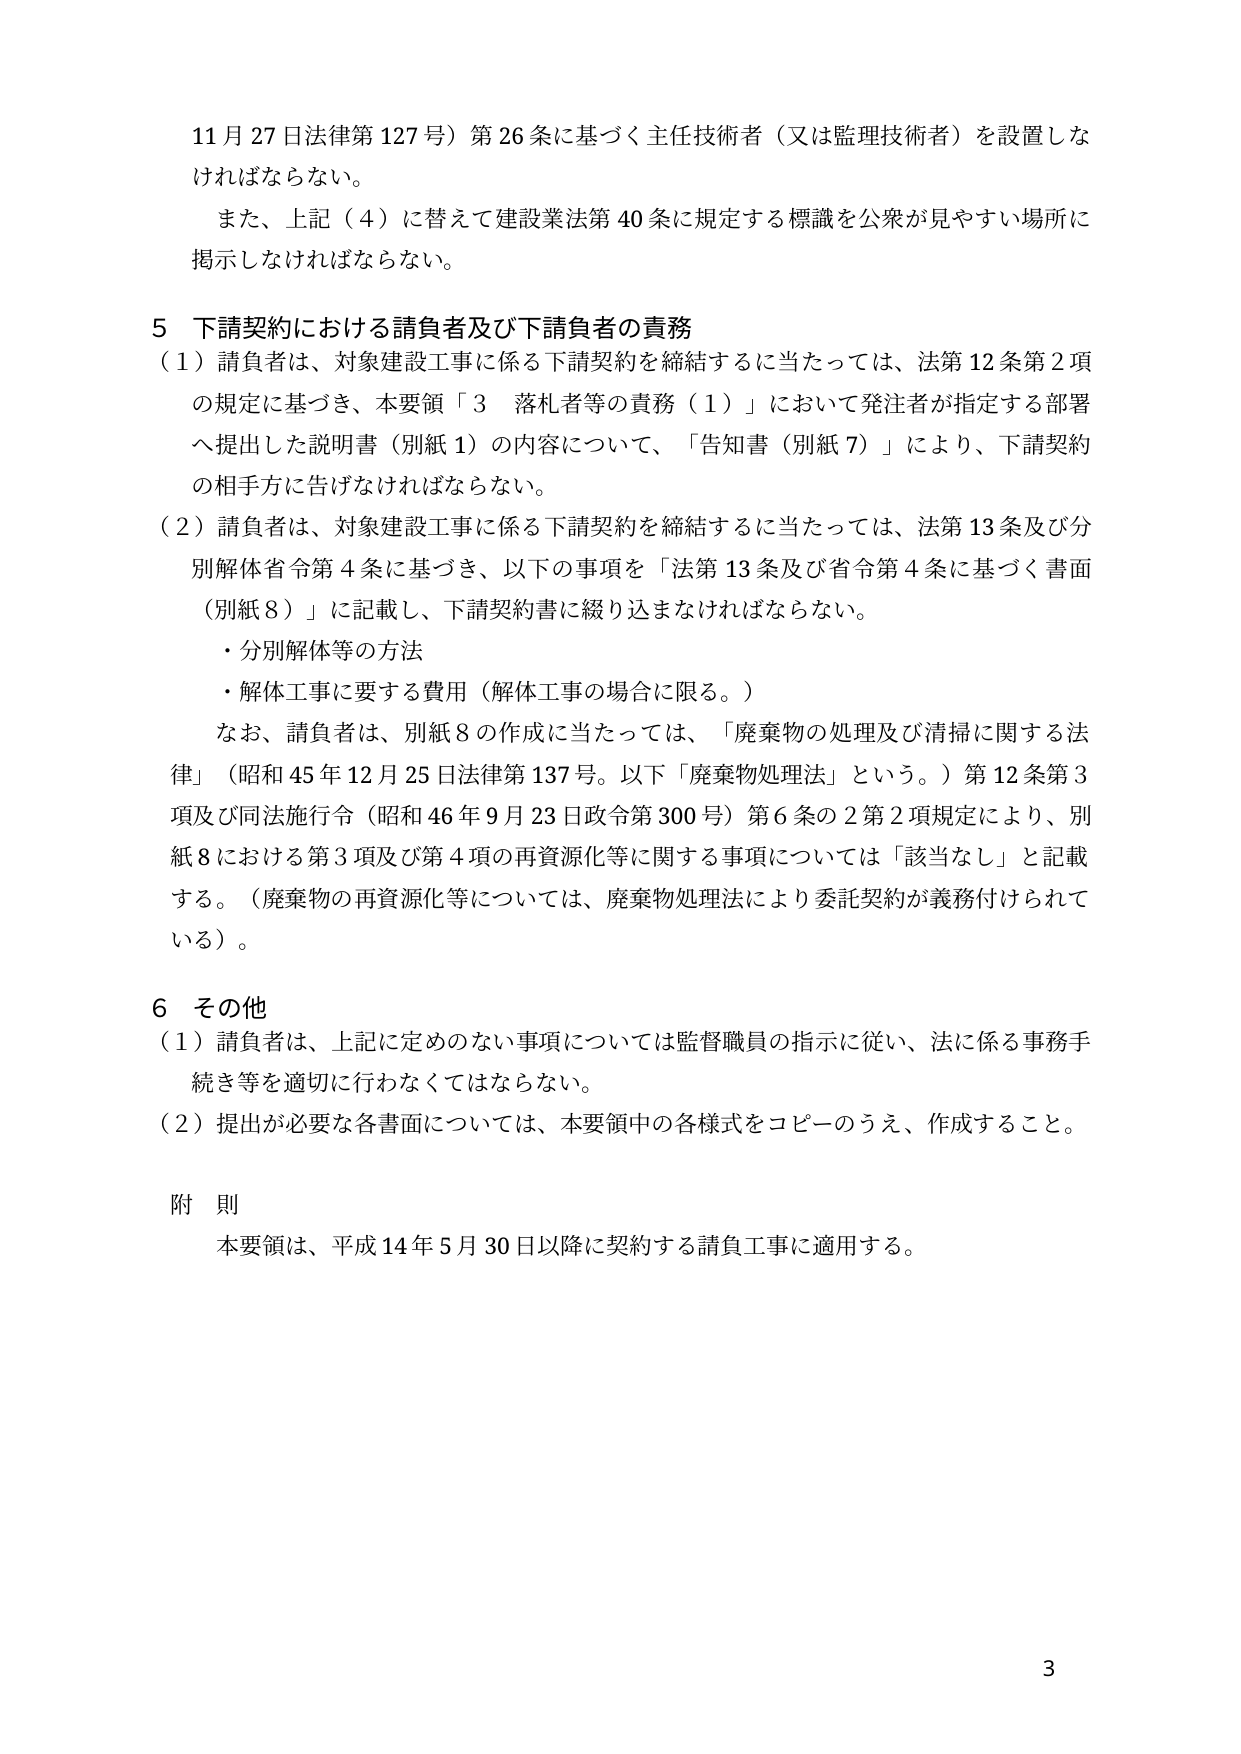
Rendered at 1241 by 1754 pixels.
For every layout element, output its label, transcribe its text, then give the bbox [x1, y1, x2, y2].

text （１）請負者は、対象建設工事に係る下請契約を締結するに当たっては、法第12条第２項の規定に基づき、本要領「３ 落札者等の責務（１）」において発注者が指定する部署へ提出した説明書（別紙1）の内容について、「告知書（別紙7）」により、下請契約の相手方に告げなければならない。 [148, 344, 1092, 501]
text （１）請負者は、上記に定めのない事項については監督職員の指示に従い、法に係る事務手続き等を適切に行わなくてはならない。 [148, 1024, 1092, 1098]
text なお、請負者は、別紙８の作成に当たっては、「廃棄物の処理及び清掃に関する法律」（昭和45年12月25日法律第137号。以下「廃棄物処理法」という。）第12条第３項及び同法施行令（昭和46年9月23日政令第300号）第６条の２第２項規定により、別紙8における第３項及び第４項の再資源化等に関する事項については「該当なし」と記載する。（廃棄物の再資源化等については、廃棄物処理法により委託契約が義務付けられている）。 [170, 716, 1092, 955]
text （２）請負者は、対象建設工事に係る下請契約を締結するに当たっては、法第13条及び分別解体省令第４条に基づき、以下の事項を「法第13条及び省令第４条に基づく書面（別紙８）」に記載し、下請契約書に綴り込まなければならない。 [148, 509, 1092, 625]
subtitle その他 [148, 988, 1092, 1024]
text （２）提出が必要な各書面については、本要領中の各様式をコピーのうえ、作成すること。 [148, 1107, 1092, 1139]
text 附 則 [148, 1187, 1092, 1220]
subtitle 下請契約における請負者及び下請負者の責務 [148, 308, 1092, 344]
text 本要領は、平成14年5月30日以降に契約する請負工事に適用する。 [148, 1228, 1092, 1261]
text また、上記（４）に替えて建設業法第40条に規定する標識を公衆が見やすい場所に掲示しなければならない。 [192, 201, 1092, 275]
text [148, 118, 1092, 192]
text ・解体工事に要する費用（解体工事の場合に限る。） [148, 674, 1092, 707]
text ・分別解体等の方法 [148, 633, 1092, 666]
